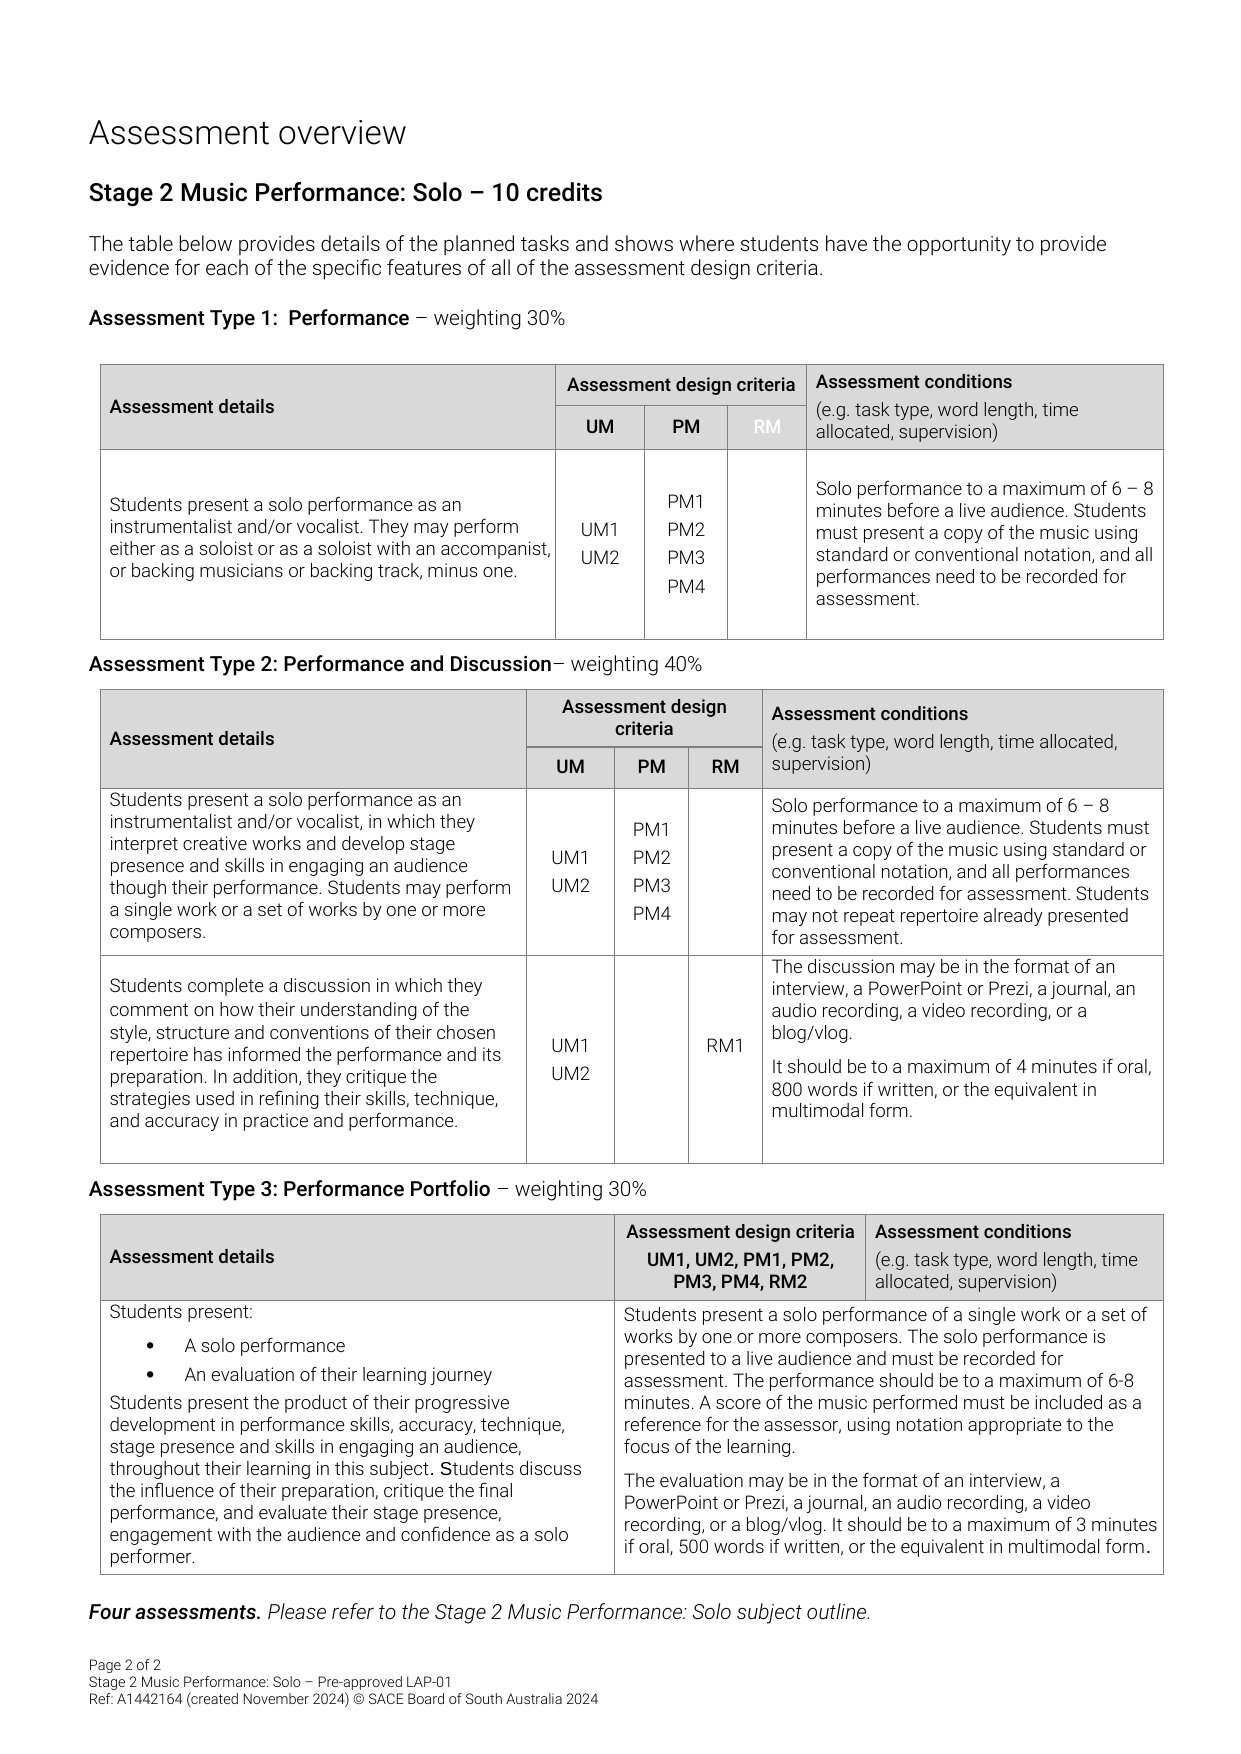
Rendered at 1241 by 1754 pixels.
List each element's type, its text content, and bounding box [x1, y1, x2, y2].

table_cell Students present: A solo performance An evaluation of their learning journey Students present the product of their progressive development in performance skills, accuracy, technique, stage presence and skills in engaging an audience, throughout their learning in this subject. Students discuss the influence of their preparation, critique the final performance, and evaluate their stage presence, engagement with the audience and confidence as a solo performer. [101, 1301, 614, 1574]
subtitle Stage 2 Music Performance: Solo – 10 credits [89, 178, 1152, 207]
text Assessment Type 2: Performance and Discussion– weighting 40% [89, 652, 1152, 676]
table_header Assessment conditions (e.g. task type, word length, time allocated, supervision) [807, 365, 1163, 449]
table_cell UM [527, 748, 614, 788]
table_cell Students present a solo performance as an instrumentalist and/or vocalist. They may perform either as a soloist or as a soloist with an accompanist, or backing musicians or backing track, minus one. [101, 450, 555, 638]
subtitle Assessment overview [89, 114, 1152, 153]
table_cell Students present a solo performance as an instrumentalist and/or vocalist, in which they interpret creative works and develop stage presence and skills in engaging an audience though their performance. Students may perform a single work or a set of works by one or more composers. [101, 789, 526, 955]
table_cell UM1 UM2 [556, 450, 644, 638]
text The table below provides details of the planned tasks and shows where students have the opportunity to provide evidence for each of the specific features of all of the assessment design criteria. [89, 232, 1152, 281]
table_header Assessment details [101, 1215, 614, 1300]
table_header Assessment details [101, 365, 555, 449]
text Assessment Type 1: Performance – weighting 30% [89, 306, 1152, 330]
table_cell PM1 PM2 PM3 PM4 [615, 789, 688, 955]
table_cell PM [645, 406, 727, 449]
table_cell UM [556, 406, 644, 449]
table_header Assessment design criteria [556, 365, 806, 405]
table_header Assessment conditions (e.g. task type, word length, time allocated, supervision) [763, 690, 1163, 788]
table_cell Students complete a discussion in which they comment on how their understanding of the style, structure and conventions of their chosen repertoire has informed the performance and its preparation. In addition, they critique the strategies used in refining their skills, technique, and accuracy in practice and performance. [101, 956, 526, 1163]
table_cell [728, 450, 806, 638]
table_cell The discussion may be in the format of an interview, a PowerPoint or Prezi, a journal, an audio recording, a video recording, or a blog/vlog. It should be to a maximum of 4 minutes if oral, 800 words if written, or the equivalent in multimodal form. [763, 956, 1163, 1163]
table_cell Solo performance to a maximum of 6 – 8 minutes before a live audience. Students must present a copy of the music using standard or conventional notation, and all performances need to be recorded for assessment. Students may not repeat repertoire already presented for assessment. [763, 789, 1163, 955]
text Four assessments. Please refer to the Stage 2 Music Performance: Solo subject outline. [89, 1600, 1152, 1624]
table_cell [689, 789, 762, 955]
table_cell RM [728, 406, 806, 449]
table_cell Students present a solo performance of a single work or a set of works by one or more composers. The solo performance is presented to a live audience and must be recorded for assessment. The performance should be to a maximum of 6-8 minutes. A score of the music performed must be included as a reference for the assessor, using notation appropriate to the focus of the learning. The evaluation may be in the format of an interview, a PowerPoint or Prezi, a journal, an audio recording, a video recording, or a blog/vlog. It should be to a maximum of 3 minutes if oral, 500 words if written, or the equivalent in multimodal form. [615, 1301, 1163, 1574]
table_header Assessment conditions (e.g. task type, word length, time allocated, supervision) [866, 1215, 1163, 1300]
text Assessment Type 3: Performance Portfolio – weighting 30% [89, 1177, 1152, 1201]
table_cell PM [615, 748, 688, 788]
table_cell PM1 PM2 PM3 PM4 [645, 450, 727, 638]
table_header Assessment details [101, 690, 526, 788]
table_cell [615, 956, 688, 1163]
table_cell RM [689, 748, 762, 788]
table_header Assessment design criteria UM1, UM2, PM1, PM2, PM3, PM4, RM2 [615, 1215, 865, 1300]
table_cell UM1 UM2 [527, 956, 614, 1163]
table_cell RM1 [689, 956, 762, 1163]
table_cell UM1 UM2 [527, 789, 614, 955]
table_cell Solo performance to a maximum of 6 – 8 minutes before a live audience. Students must present a copy of the music using standard or conventional notation, and all performances need to be recorded for assessment. [807, 450, 1163, 638]
table_header Assessment design criteria [527, 690, 762, 746]
